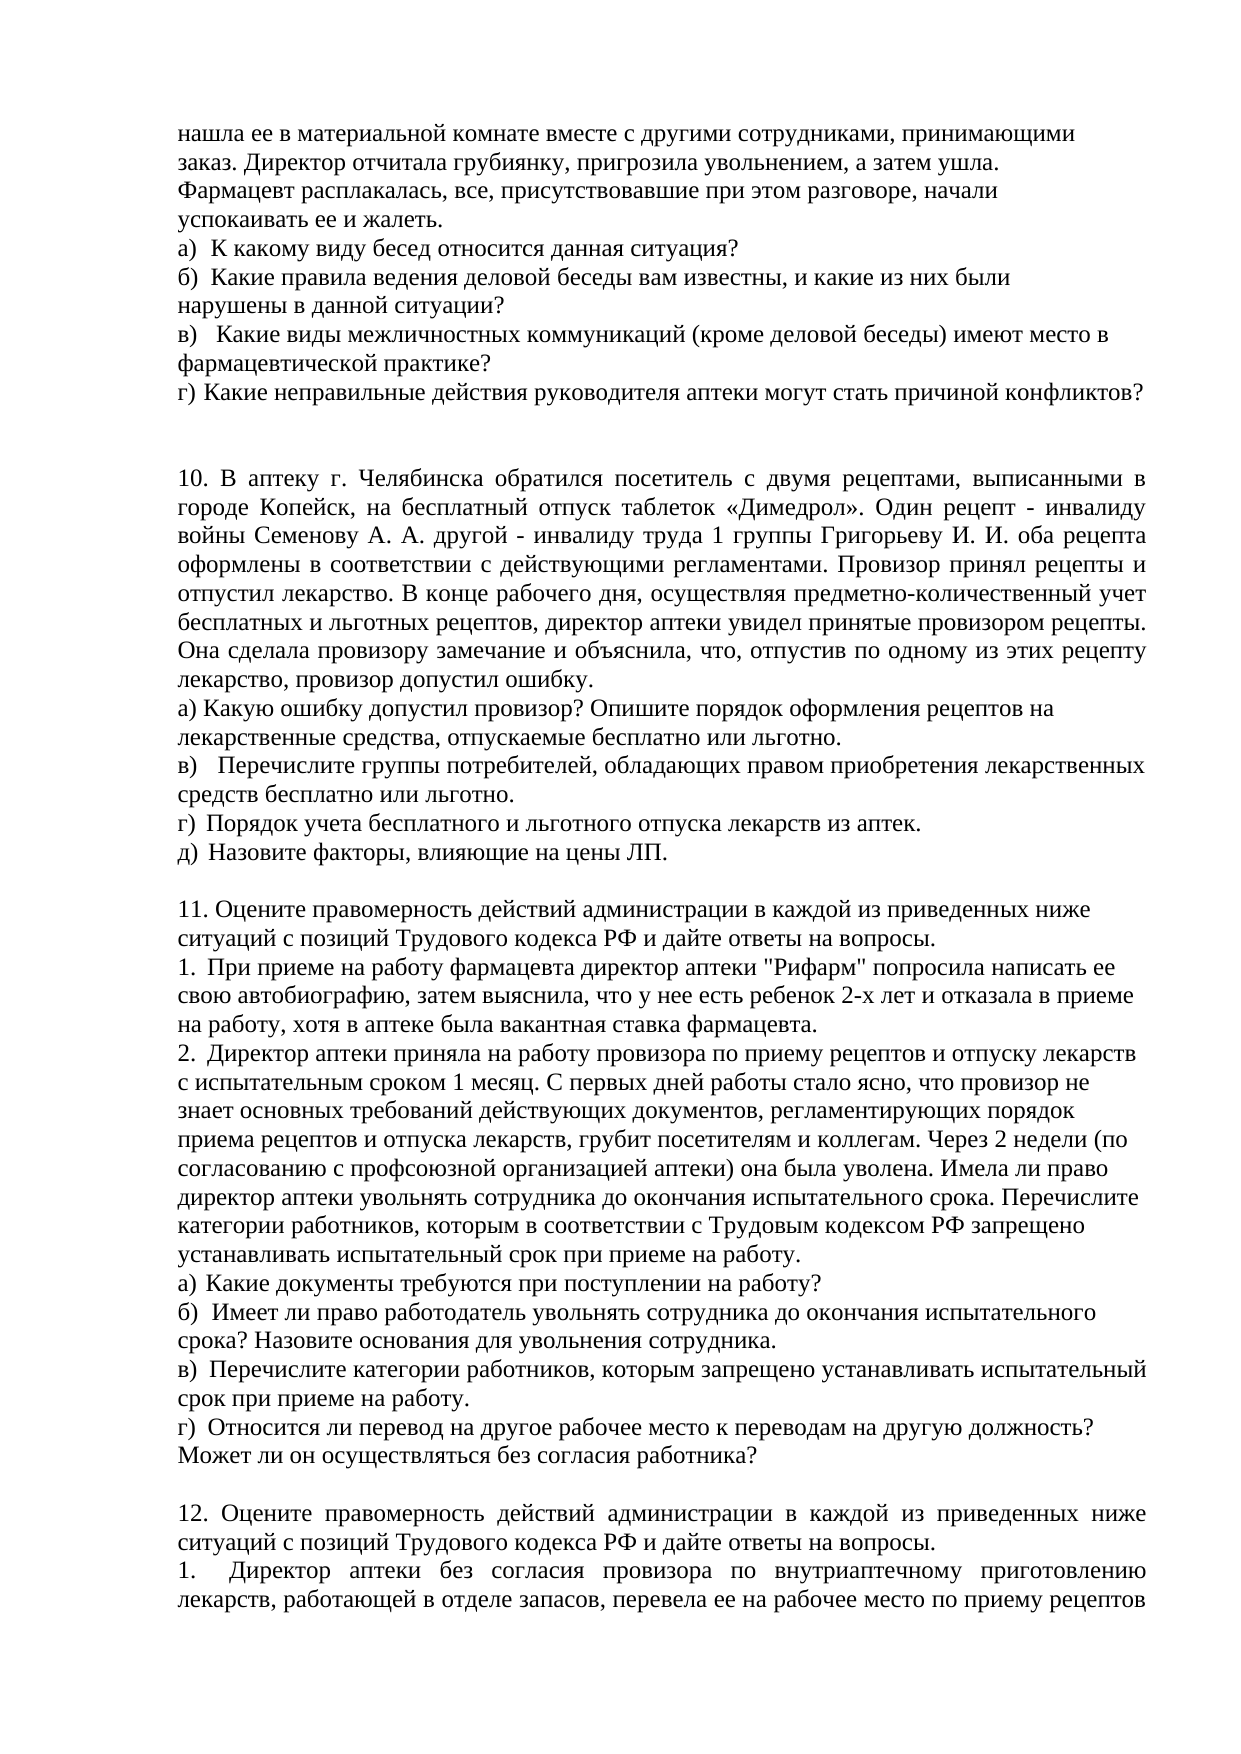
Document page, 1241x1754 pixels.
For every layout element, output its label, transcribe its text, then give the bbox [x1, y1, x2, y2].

text г) Относится ли перевод на другое рабочее место к переводам на другую должность? Может ли он осуществляться без согласия работника? [177, 1412, 1152, 1469]
text г) Порядок учета бесплатного и льготного отпуска лекарств из аптек. [177, 808, 1152, 837]
text д) Назовите факторы, влияющие на цены ЛП. [177, 837, 1152, 866]
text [177, 118, 1114, 233]
list Директор аптеки приняла на работу провизора по приему рецептов и отпуску лекарств с испытательным сроком 1 месяц. С первых дней работы стало ясно, что провизор не знает основных требований действующих документов, регламентирующих порядок приема рецептов и отпуска лекарств, грубит посетителям и коллегам. Через 2 недели (по согласованию с профсоюзной организацией аптеки) она была уволена. Имела ли право директор аптеки увольнять сотрудника до окончания испытательного срока. Перечислите категории работников, которым в соответствии с Трудовым кодексом РФ запрещено устанавливать испытательный срок при приеме на работу. [177, 1038, 1147, 1268]
text б) Какие правила ведения деловой беседы вам известны, и какие из них были нарушены в данной ситуации? [177, 262, 1114, 319]
text б) Имеет ли право работодатель увольнять сотрудника до окончания испытательного срока? Назовите основания для увольнения сотрудника. [177, 1297, 1147, 1354]
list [177, 1555, 1147, 1613]
text 12. Оцените правомерность действий администрации в каждой из приведенных ниже ситуаций с позиций Трудового кодекса РФ и дайте ответы на вопросы. [177, 1498, 1147, 1555]
text в) Какие виды межличностных коммуникаций (кроме деловой беседы) имеют место в фармацевтической практике? [177, 319, 1114, 377]
text а) К какому виду бесед относится данная ситуация? [177, 233, 1152, 262]
text 10. В аптеку г. Челябинска обратился посетитель с двумя рецептами, выписанными в городе Копейск, на бесплатный отпуск таблеток «Димедрол». Один рецепт - инвалиду войны Семенову А. А. другой - инвалиду труда 1 группы Григорьеву И. И. оба рецепта оформлены в соответствии с действующими регламентами. Провизор принял рецепты и отпустил лекарство. В конце рабочего дня, осуществляя предметно-количественный учет бесплатных и льготных рецептов, директор аптеки увидел принятые провизором рецепты. Она сделала провизору замечание и объяснила, что, отпустив по одному из этих рецепту лекарство, провизор допустил ошибку. [177, 463, 1147, 693]
list При приеме на работу фармацевта директор аптеки "Рифарм" попросила написать ее свою автобиографию, затем выяснила, что у нее есть ребенок 2-х лет и отказала в приеме на работу, хотя в аптеке была вакантная ставка фармацевта. [177, 952, 1147, 1038]
text а) Какие документы требуются при поступлении на работу? [177, 1268, 1152, 1297]
text а) Какую ошибку допустил провизор? Опишите порядок оформления рецептов на лекарственные средства, отпускаемые бесплатно или льготно. [177, 693, 1147, 751]
text в) Перечислите группы потребителей, обладающих правом приобретения лекарственных средств бесплатно или льготно. [177, 751, 1147, 808]
text 11. Оцените правомерность действий администрации в каждой из приведенных ниже ситуаций с позиций Трудового кодекса РФ и дайте ответы на вопросы. [177, 894, 1147, 952]
text г) Какие неправильные действия руководителя аптеки могут стать причиной конфликтов? [177, 377, 1152, 406]
text в) Перечислите категории работников, которым запрещено устанавливать испытательный срок при приеме на работу. [177, 1354, 1152, 1412]
